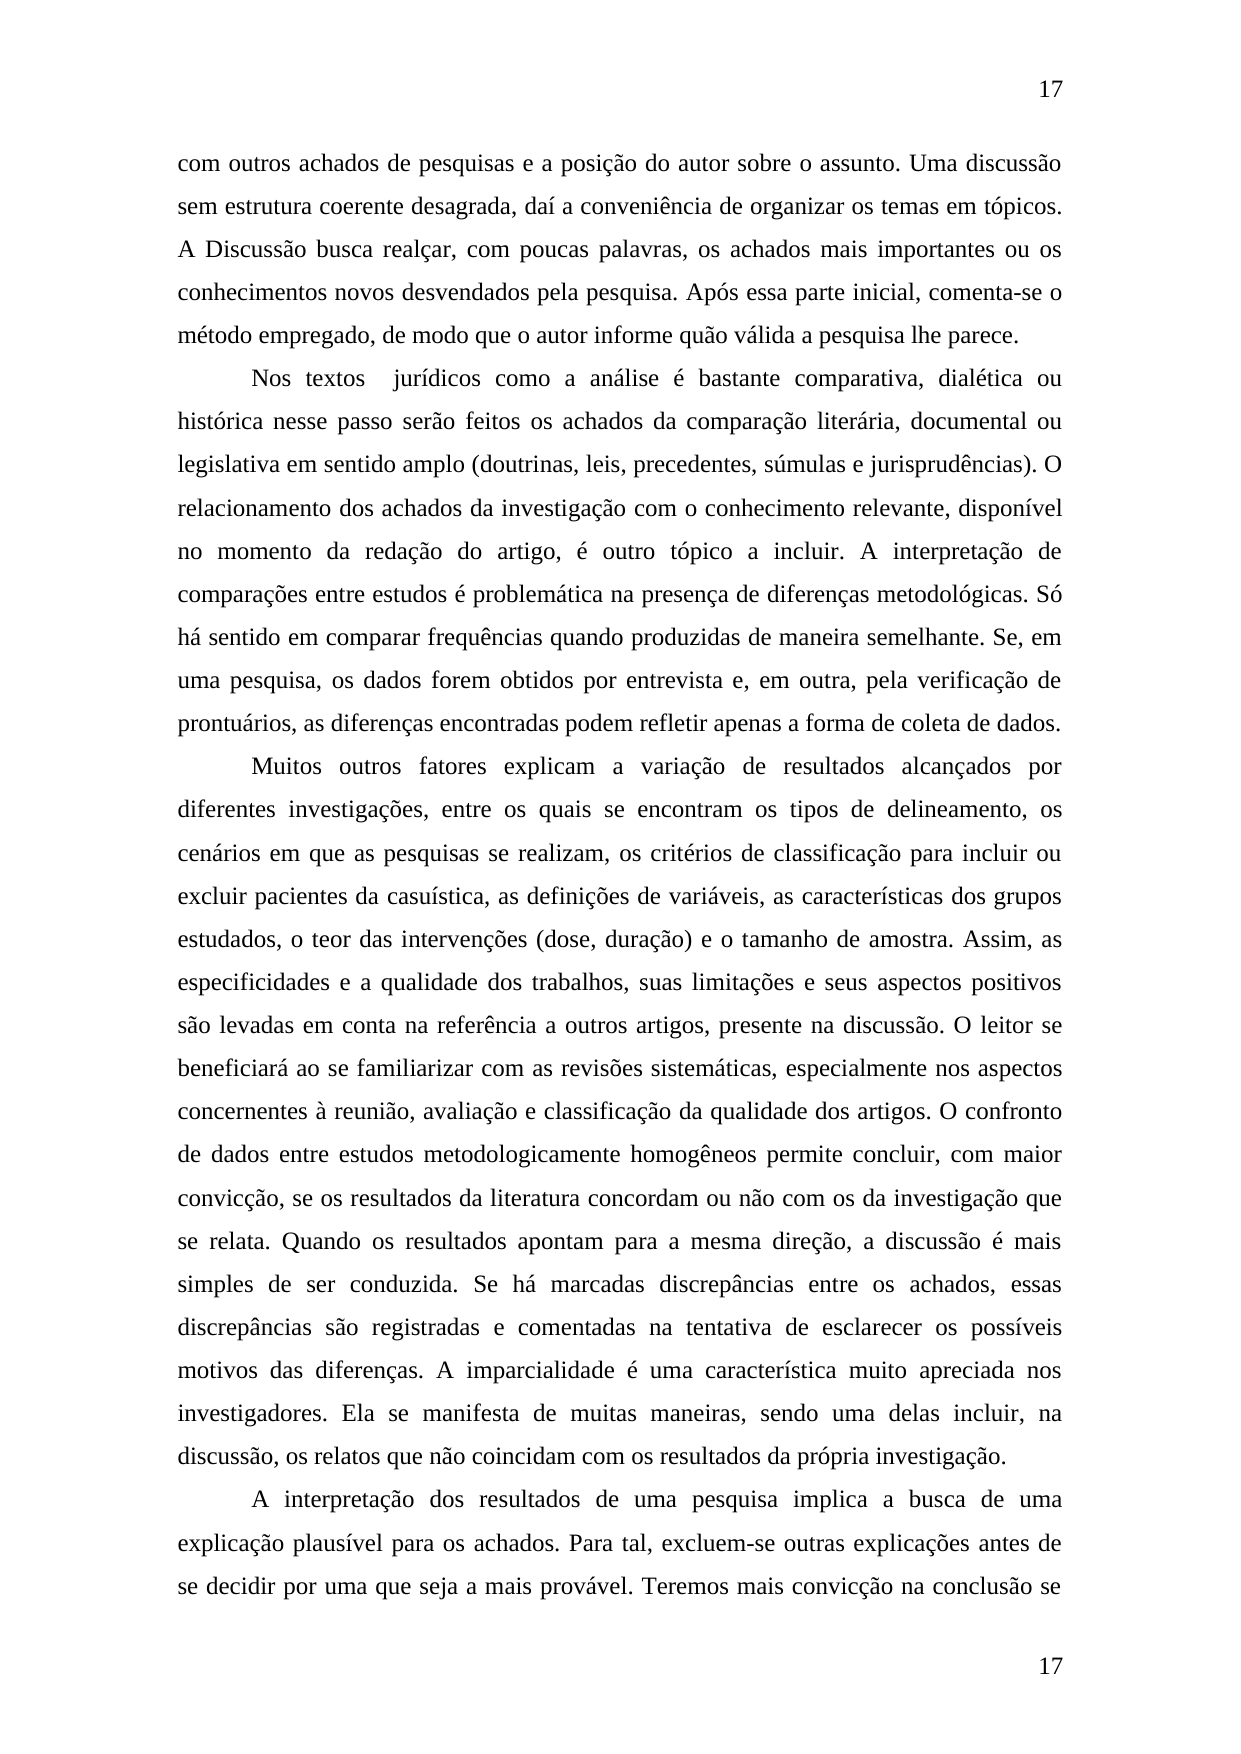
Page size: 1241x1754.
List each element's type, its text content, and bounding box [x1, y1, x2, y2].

text Nos textos jurídicos como a análise é bastante comparativa, dialética ou histórica nesse passo serão feitos os achados da comparação literária, documental ou legislativa em sentido amplo (doutrinas, leis, precedentes, súmulas e jurisprudências). O relacionamento dos achados da investigação com o conhecimento relevante, disponível no momento da redação do artigo, é outro tópico a incluir. A interpretação de comparações entre estudos é problemática na presença de diferenças metodológicas. Só há sentido em comparar frequências quando produzidas de maneira semelhante. Se, em uma pesquisa, os dados forem obtidos por entrevista e, em outra, pela verificação de prontuários, as diferenças encontradas podem refletir apenas a forma de coleta de dados. [177, 363, 1063, 737]
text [177, 1484, 1063, 1599]
text Muitos outros fatores explicam a variação de resultados alcançados por diferentes investigações, entre os quais se encontram os tipos de delineamento, os cenários em que as pesquisas se realizam, os critérios de classificação para incluir ou excluir pacientes da casuística, as definições de variáveis, as características dos grupos estudados, o teor das intervenções (dose, duração) e o tamanho de amostra. Assim, as especificidades e a qualidade dos trabalhos, suas limitações e seus aspectos positivos são levadas em conta na referência a outros artigos, presente na discussão. O leitor se beneficiará ao se familiarizar com as revisões sistemáticas, especialmente nos aspectos concernentes à reunião, avaliação e classificação da qualidade dos artigos. O confronto de dados entre estudos metodologicamente homogêneos permite concluir, com maior convicção, se os resultados da literatura concordam ou não com os da investigação que se relata. Quando os resultados apontam para a mesma direção, a discussão é mais simples de ser conduzida. Se há marcadas discrepâncias entre os achados, essas discrepâncias são registradas e comentadas na tentativa de esclarecer os possíveis motivos das diferenças. A imparcialidade é uma característica muito apreciada nos investigadores. Ela se manifesta de muitas maneiras, sendo uma delas incluir, na discussão, os relatos que não coincidam com os resultados da própria investigação. [177, 751, 1063, 1470]
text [177, 148, 1063, 349]
